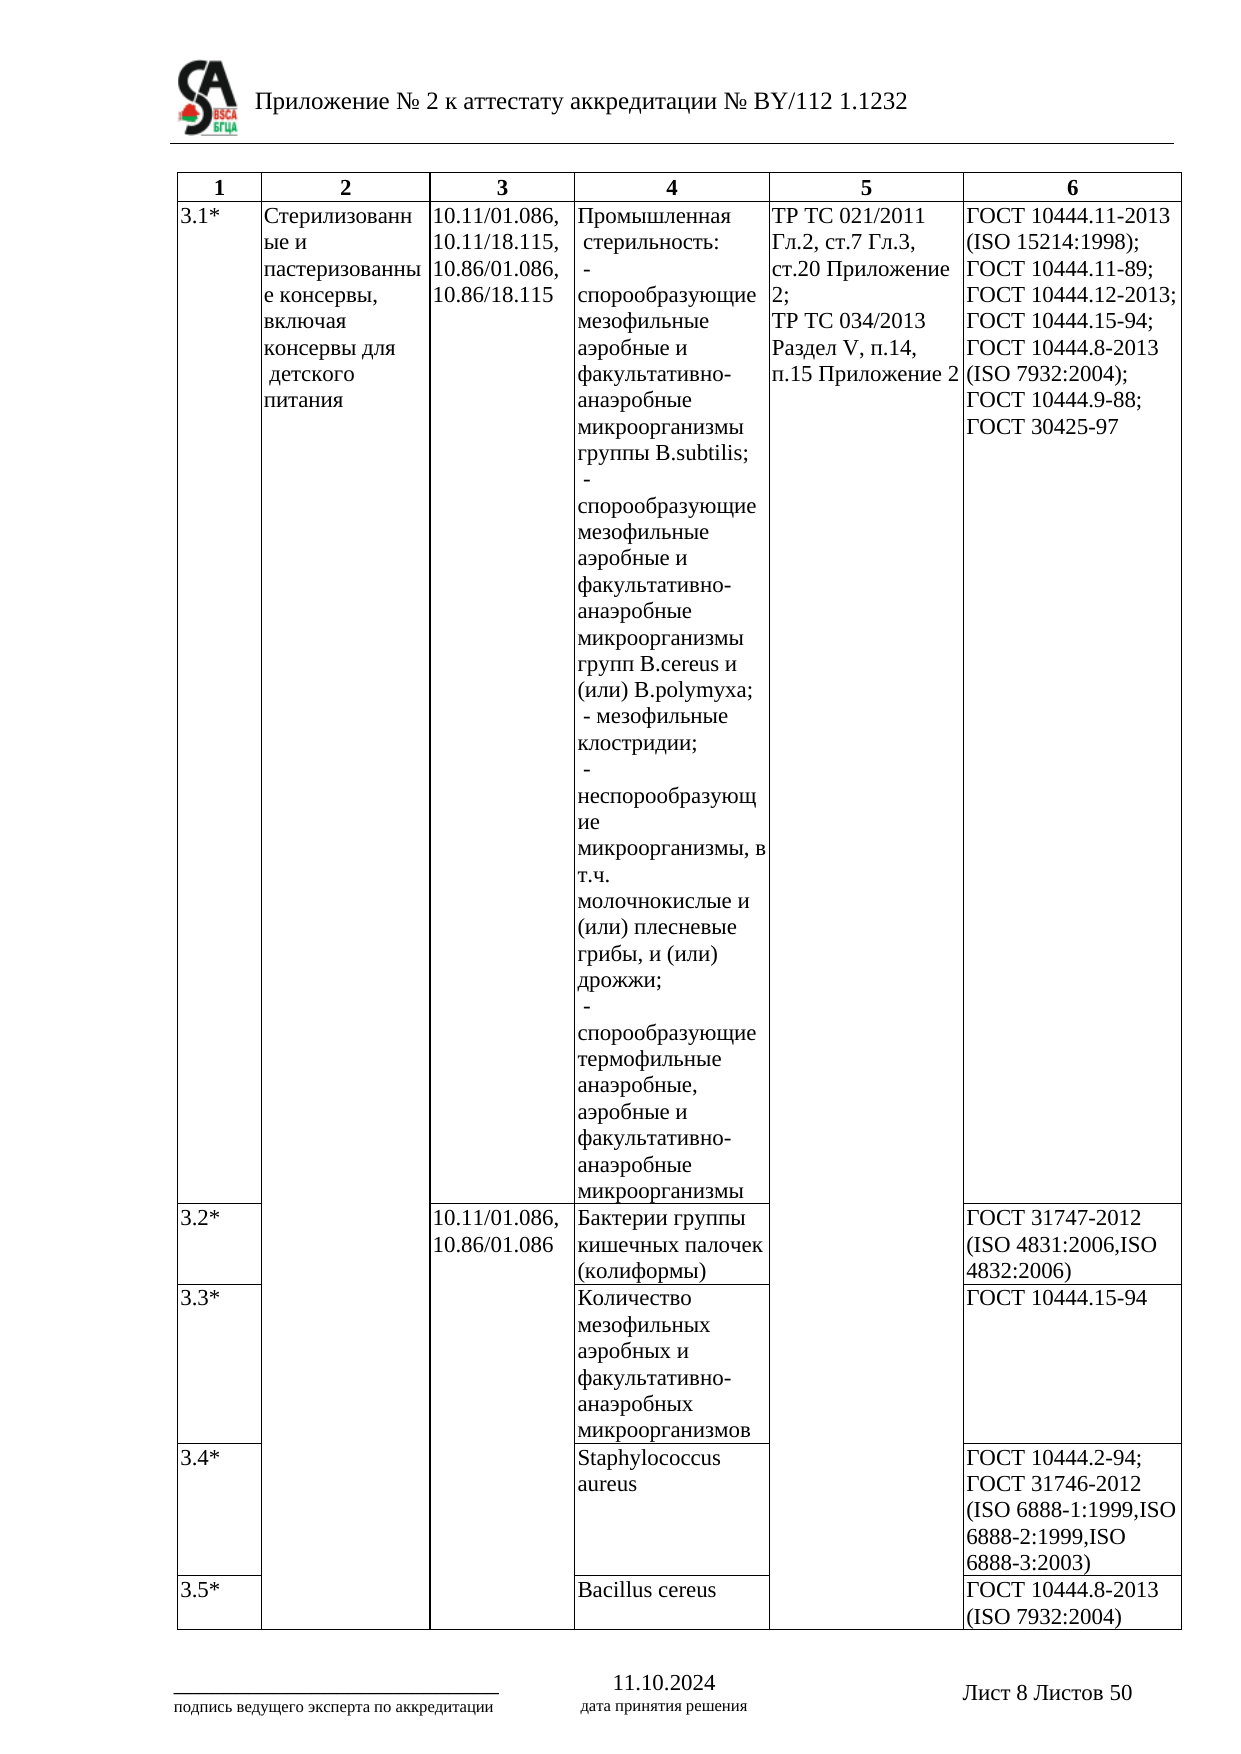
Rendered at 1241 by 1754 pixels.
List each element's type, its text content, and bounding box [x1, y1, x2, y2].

table_cell 10.11/01.086, 10.86/01.086 [431, 1204, 574, 1629]
table_cell ТР ТС 021/2011 Гл.2, ст.7 Гл.3, ст.20 Приложение 2; ТР ТС 034/2013 Раздел V, п.14, п.15 Приложение 2 [770, 202, 963, 1629]
table_cell Количество мезофильных аэробных и факультативно-анаэробных микроорганизмов [575, 1285, 769, 1443]
table_cell Бактерии группы кишечных палочек (колиформы) [575, 1204, 769, 1283]
table_header 3 [431, 173, 574, 201]
table_cell Стерилизованные и пастеризованные консервы, включая консервы для детского питания [262, 202, 429, 1629]
table_header 4 [575, 173, 769, 201]
table_cell Staphylococcus aureus [575, 1444, 769, 1575]
table_cell Bacillus cereus [575, 1576, 769, 1629]
table_cell ГОСТ 10444.8-2013 (ISO 7932:2004) [964, 1576, 1181, 1629]
table_cell ГОСТ 31747-2012 (ISO 4831:2006,ISO 4832:2006) [964, 1204, 1181, 1283]
table_cell 3.4* [178, 1444, 261, 1575]
table_cell 10.11/01.086, 10.11/18.115, 10.86/01.086, 10.86/18.115 [431, 202, 574, 1203]
table_cell Промышленная стерильность: - спорообразующие мезофильные аэробные и факультативно-анаэробные микроорганизмы группы В.subtilis; - спорообразующие мезофильные аэробные и факультативно-анаэробные микроорганизмы групп B.cereus и (или) В.polymyxa; - мезофильные клостридии; - неспорообразующие микроорганизмы, в т.ч. молочнокислые и (или) плесневые грибы, и (или) дрожжи; - спорообразующие термофильные анаэробные, аэробные и факультативно-анаэробные микроорганизмы [575, 202, 769, 1203]
table_cell 3.5* [178, 1576, 261, 1629]
table_cell ГОСТ 10444.2-94; ГОСТ 31746-2012 (ISO 6888-1:1999,ISO 6888-2:1999,ISO 6888-3:2003) [964, 1444, 1181, 1575]
table_header 5 [770, 173, 963, 201]
table_cell ГОСТ 10444.11-2013 (ISO 15214:1998); ГОСТ 10444.11-89; ГОСТ 10444.12-2013; ГОСТ 10444.15-94; ГОСТ 10444.8-2013 (ISO 7932:2004); ГОСТ 10444.9-88; ГОСТ 30425-97 [964, 202, 1181, 1203]
table_cell ГОСТ 10444.15-94 [964, 1285, 1181, 1443]
table_cell 3.2* [178, 1204, 261, 1283]
table_cell 3.1* [178, 202, 261, 1203]
table_header 2 [262, 173, 429, 201]
table_header 6 [964, 173, 1181, 201]
picture [177, 59, 239, 136]
table_cell 3.3* [178, 1285, 261, 1443]
table_header 1 [178, 173, 261, 201]
